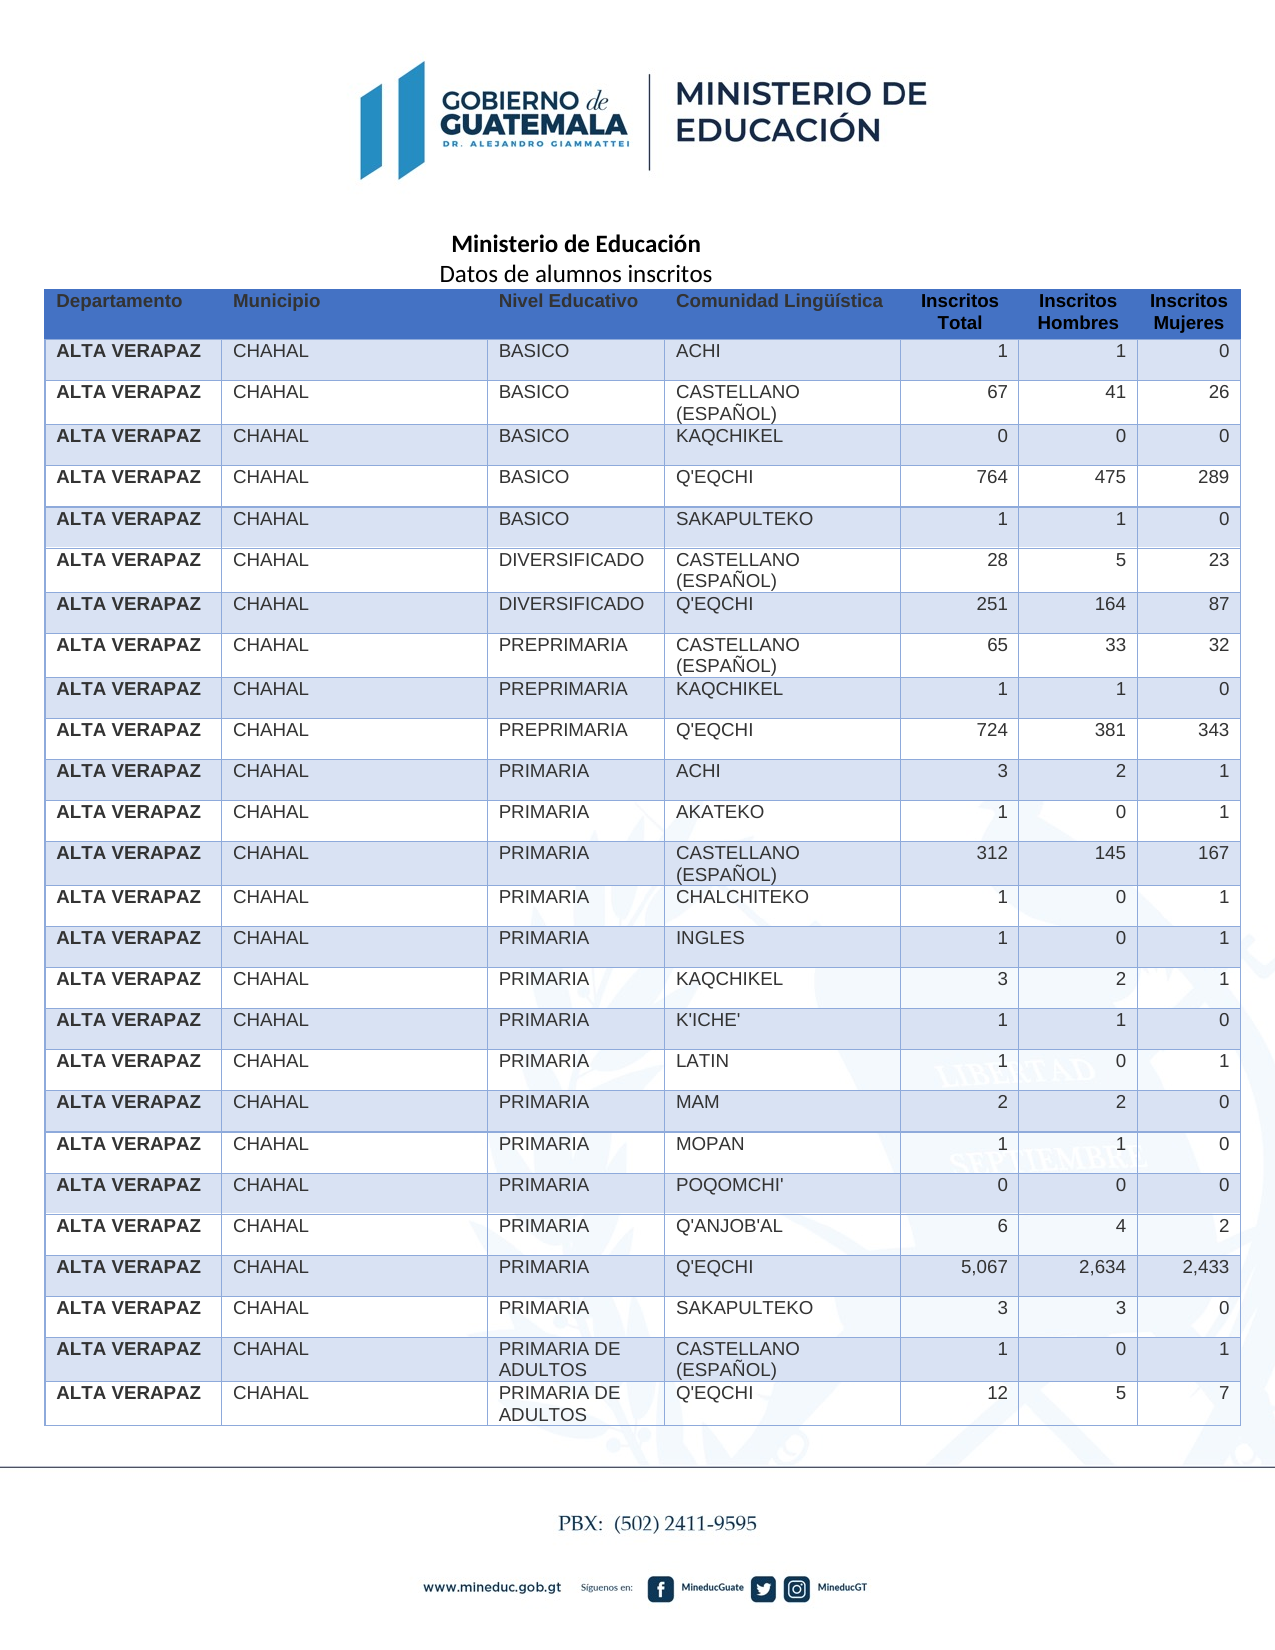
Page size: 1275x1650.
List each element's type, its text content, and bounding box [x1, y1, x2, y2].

table_cell BASICO [488, 466, 664, 506]
table_cell 164 [1019, 593, 1137, 633]
table_cell CHAHAL [222, 425, 487, 465]
table_cell PRIMARIA [488, 760, 664, 800]
table_cell CHAHAL [222, 1256, 487, 1296]
table_cell 0 [1138, 1133, 1240, 1172]
table_cell PRIMARIA DE ADULTOS [488, 1338, 664, 1381]
table_cell ALTA VERAPAZ [46, 1297, 221, 1337]
table_cell 2 [1019, 968, 1137, 1008]
table_cell 2,634 [1019, 1256, 1137, 1296]
table_cell CHAHAL [222, 466, 487, 506]
table_cell PREPRIMARIA [488, 719, 664, 759]
table_cell Q'EQCHI [665, 593, 900, 633]
table_cell ALTA VERAPAZ [46, 968, 221, 1008]
table_cell CHAHAL [222, 508, 487, 547]
table_cell ALTA VERAPAZ [46, 425, 221, 465]
table_cell ALTA VERAPAZ [46, 593, 221, 633]
table_cell 0 [1019, 1338, 1137, 1381]
table_cell 0 [1138, 508, 1240, 547]
table_cell 5 [1019, 549, 1137, 592]
table_cell 0 [901, 425, 1018, 465]
table_cell CHAHAL [222, 1174, 487, 1213]
table_cell 1 [901, 1009, 1018, 1049]
table_cell 2 [1019, 760, 1137, 800]
table_cell 0 [1019, 801, 1137, 841]
table_cell 381 [1019, 719, 1137, 759]
table_cell 1 [901, 927, 1018, 967]
table_cell 2 [1019, 1091, 1137, 1131]
table_cell 1 [1138, 1050, 1240, 1090]
table_cell CHAHAL [222, 968, 487, 1008]
table_cell 5 [1019, 1382, 1137, 1425]
table_header Inscritos Hombres [1019, 290, 1137, 339]
table_cell 724 [901, 719, 1018, 759]
table_cell ALTA VERAPAZ [46, 1050, 221, 1090]
table_cell 1 [901, 886, 1018, 926]
table_cell 1 [901, 508, 1018, 547]
table_cell 67 [901, 381, 1018, 424]
table_cell 1 [901, 340, 1018, 380]
table_cell LATIN [665, 1050, 900, 1090]
table_cell PRIMARIA [488, 968, 664, 1008]
table_cell CHAHAL [222, 760, 487, 800]
table_cell ALTA VERAPAZ [46, 1382, 221, 1425]
table_cell 1 [1138, 886, 1240, 926]
table_cell ALTA VERAPAZ [46, 678, 221, 718]
table_cell 0 [1138, 1009, 1240, 1049]
table_cell 0 [1019, 886, 1137, 926]
table_header Inscritos Mujeres [1138, 290, 1240, 339]
table_cell CASTELLANO (ESPAÑOL) [665, 842, 900, 885]
table_cell MOPAN [665, 1133, 900, 1172]
table_cell 1 [1019, 508, 1137, 547]
table_cell 65 [901, 634, 1018, 677]
table_cell Q'EQCHI [665, 1382, 900, 1425]
table_cell 145 [1019, 842, 1137, 885]
table_cell PRIMARIA [488, 1091, 664, 1131]
table_cell 1 [1019, 340, 1137, 380]
table_cell 87 [1138, 593, 1240, 633]
text Datos de alumnos inscritos [44, 258, 1107, 289]
table_cell PRIMARIA [488, 927, 664, 967]
table_cell 0 [1019, 927, 1137, 967]
table_cell ACHI [665, 340, 900, 380]
table_cell CHAHAL [222, 1382, 487, 1425]
table_cell 41 [1019, 381, 1137, 424]
table_cell 1 [1019, 1009, 1137, 1049]
table_cell ALTA VERAPAZ [46, 634, 221, 677]
table_cell 4 [1019, 1215, 1137, 1254]
table_cell 1 [901, 1338, 1018, 1381]
table_cell CASTELLANO (ESPAÑOL) [665, 381, 900, 424]
table_cell CHAHAL [222, 381, 487, 424]
table_cell CHAHAL [222, 719, 487, 759]
table_cell PREPRIMARIA [488, 678, 664, 718]
table_cell AKATEKO [665, 801, 900, 841]
table_cell 312 [901, 842, 1018, 885]
table_cell 0 [901, 1174, 1018, 1213]
table_cell PRIMARIA [488, 1050, 664, 1090]
table_cell 28 [901, 549, 1018, 592]
table_cell CHAHAL [222, 1133, 487, 1172]
table_cell CHAHAL [222, 1009, 487, 1049]
table_cell 0 [1019, 425, 1137, 465]
table_cell KAQCHIKEL [665, 425, 900, 465]
table_cell 289 [1138, 466, 1240, 506]
table_cell CHAHAL [222, 1091, 487, 1131]
table_cell Q'EQCHI [665, 1256, 900, 1296]
table_cell SAKAPULTEKO [665, 1297, 900, 1337]
table_cell Q'EQCHI [665, 719, 900, 759]
table_cell INGLES [665, 927, 900, 967]
table_header Comunidad Lingüística [665, 290, 900, 339]
table_cell ALTA VERAPAZ [46, 886, 221, 926]
table_cell CHAHAL [222, 1215, 487, 1254]
table_cell CHAHAL [222, 927, 487, 967]
table_cell CHAHAL [222, 801, 487, 841]
table_cell PRIMARIA [488, 1256, 664, 1296]
table_cell 2 [1138, 1215, 1240, 1254]
table_cell 1 [1138, 801, 1240, 841]
table_cell 6 [901, 1215, 1018, 1254]
table_cell CHAHAL [222, 340, 487, 380]
table_cell CHALCHITEKO [665, 886, 900, 926]
table_cell ALTA VERAPAZ [46, 466, 221, 506]
table_cell 1 [1019, 1133, 1137, 1172]
table_cell CHAHAL [222, 1050, 487, 1090]
table_cell PRIMARIA [488, 1297, 664, 1337]
table_cell KAQCHIKEL [665, 968, 900, 1008]
table_cell PRIMARIA [488, 1009, 664, 1049]
table_cell SAKAPULTEKO [665, 508, 900, 547]
table_cell CASTELLANO (ESPAÑOL) [665, 634, 900, 677]
table_cell 1 [1138, 927, 1240, 967]
table_cell 7 [1138, 1382, 1240, 1425]
table_cell ALTA VERAPAZ [46, 508, 221, 547]
table_cell PRIMARIA DE ADULTOS [488, 1382, 664, 1425]
table_cell ALTA VERAPAZ [46, 1338, 221, 1381]
table_cell PRIMARIA [488, 801, 664, 841]
table_cell 0 [1138, 425, 1240, 465]
table_cell 3 [901, 760, 1018, 800]
table_cell ALTA VERAPAZ [46, 1133, 221, 1172]
table_cell MAM [665, 1091, 900, 1131]
table_cell 3 [901, 1297, 1018, 1337]
text Ministerio de Educación [44, 228, 1107, 258]
table_cell 0 [1138, 1091, 1240, 1131]
table_cell 0 [1019, 1050, 1137, 1090]
table_cell 0 [1019, 1174, 1137, 1213]
table_cell 1 [1138, 968, 1240, 1008]
table_cell CHAHAL [222, 678, 487, 718]
table_cell 343 [1138, 719, 1240, 759]
table_header Municipio [222, 290, 487, 339]
table_cell ALTA VERAPAZ [46, 1091, 221, 1131]
table_cell ALTA VERAPAZ [46, 1174, 221, 1213]
table_cell ALTA VERAPAZ [46, 1256, 221, 1296]
table_cell PRIMARIA [488, 1174, 664, 1213]
table_cell 12 [901, 1382, 1018, 1425]
table_cell POQOMCHI' [665, 1174, 900, 1213]
table_cell PRIMARIA [488, 1215, 664, 1254]
table_cell ALTA VERAPAZ [46, 381, 221, 424]
table_cell 2,433 [1138, 1256, 1240, 1296]
table_cell BASICO [488, 425, 664, 465]
table_cell CHAHAL [222, 886, 487, 926]
table_cell ALTA VERAPAZ [46, 549, 221, 592]
table_cell 764 [901, 466, 1018, 506]
table_header Inscritos Total [901, 290, 1018, 339]
table_cell BASICO [488, 381, 664, 424]
table_cell 0 [1138, 1297, 1240, 1337]
table_cell Q'ANJOB'AL [665, 1215, 900, 1254]
table_cell 1 [901, 1050, 1018, 1090]
table_cell 0 [1138, 678, 1240, 718]
table_cell 0 [1138, 340, 1240, 380]
table_cell CHAHAL [222, 1297, 487, 1337]
table_cell 1 [1019, 678, 1137, 718]
table_cell 26 [1138, 381, 1240, 424]
table_cell ALTA VERAPAZ [46, 760, 221, 800]
table_cell CHAHAL [222, 842, 487, 885]
table_cell 32 [1138, 634, 1240, 677]
table_cell 5,067 [901, 1256, 1018, 1296]
table_cell Q'EQCHI [665, 466, 900, 506]
table_cell 1 [1138, 1338, 1240, 1381]
table_cell 3 [1019, 1297, 1137, 1337]
table_cell PRIMARIA [488, 842, 664, 885]
table_cell PREPRIMARIA [488, 634, 664, 677]
table_cell 3 [901, 968, 1018, 1008]
table_cell K'ICHE' [665, 1009, 900, 1049]
table_cell CASTELLANO (ESPAÑOL) [665, 549, 900, 592]
table_cell DIVERSIFICADO [488, 593, 664, 633]
table_cell ALTA VERAPAZ [46, 1215, 221, 1254]
table_cell ALTA VERAPAZ [46, 1009, 221, 1049]
table_cell KAQCHIKEL [665, 678, 900, 718]
picture [0, 3, 1275, 1650]
table_cell 0 [1138, 1174, 1240, 1213]
table_cell 2 [901, 1091, 1018, 1131]
table_cell 33 [1019, 634, 1137, 677]
table_cell CASTELLANO (ESPAÑOL) [665, 1338, 900, 1381]
table_cell CHAHAL [222, 549, 487, 592]
table_cell ALTA VERAPAZ [46, 927, 221, 967]
table_cell PRIMARIA [488, 886, 664, 926]
table_cell 1 [901, 678, 1018, 718]
table_cell ALTA VERAPAZ [46, 719, 221, 759]
table_cell 1 [1138, 760, 1240, 800]
table_cell CHAHAL [222, 593, 487, 633]
table_cell ALTA VERAPAZ [46, 340, 221, 380]
table_cell ALTA VERAPAZ [46, 801, 221, 841]
table_cell CHAHAL [222, 1338, 487, 1381]
table_cell ACHI [665, 760, 900, 800]
table_cell DIVERSIFICADO [488, 549, 664, 592]
table_cell ALTA VERAPAZ [46, 842, 221, 885]
table_cell 475 [1019, 466, 1137, 506]
table_cell PRIMARIA [488, 1133, 664, 1172]
table_cell 251 [901, 593, 1018, 633]
table_cell CHAHAL [222, 634, 487, 677]
table_cell 1 [901, 1133, 1018, 1172]
table_cell 23 [1138, 549, 1240, 592]
table_cell BASICO [488, 340, 664, 380]
table_cell 1 [901, 801, 1018, 841]
table_header Departamento [46, 290, 221, 339]
table_header Nivel Educativo [488, 290, 664, 339]
table_cell 167 [1138, 842, 1240, 885]
table_cell BASICO [488, 508, 664, 547]
